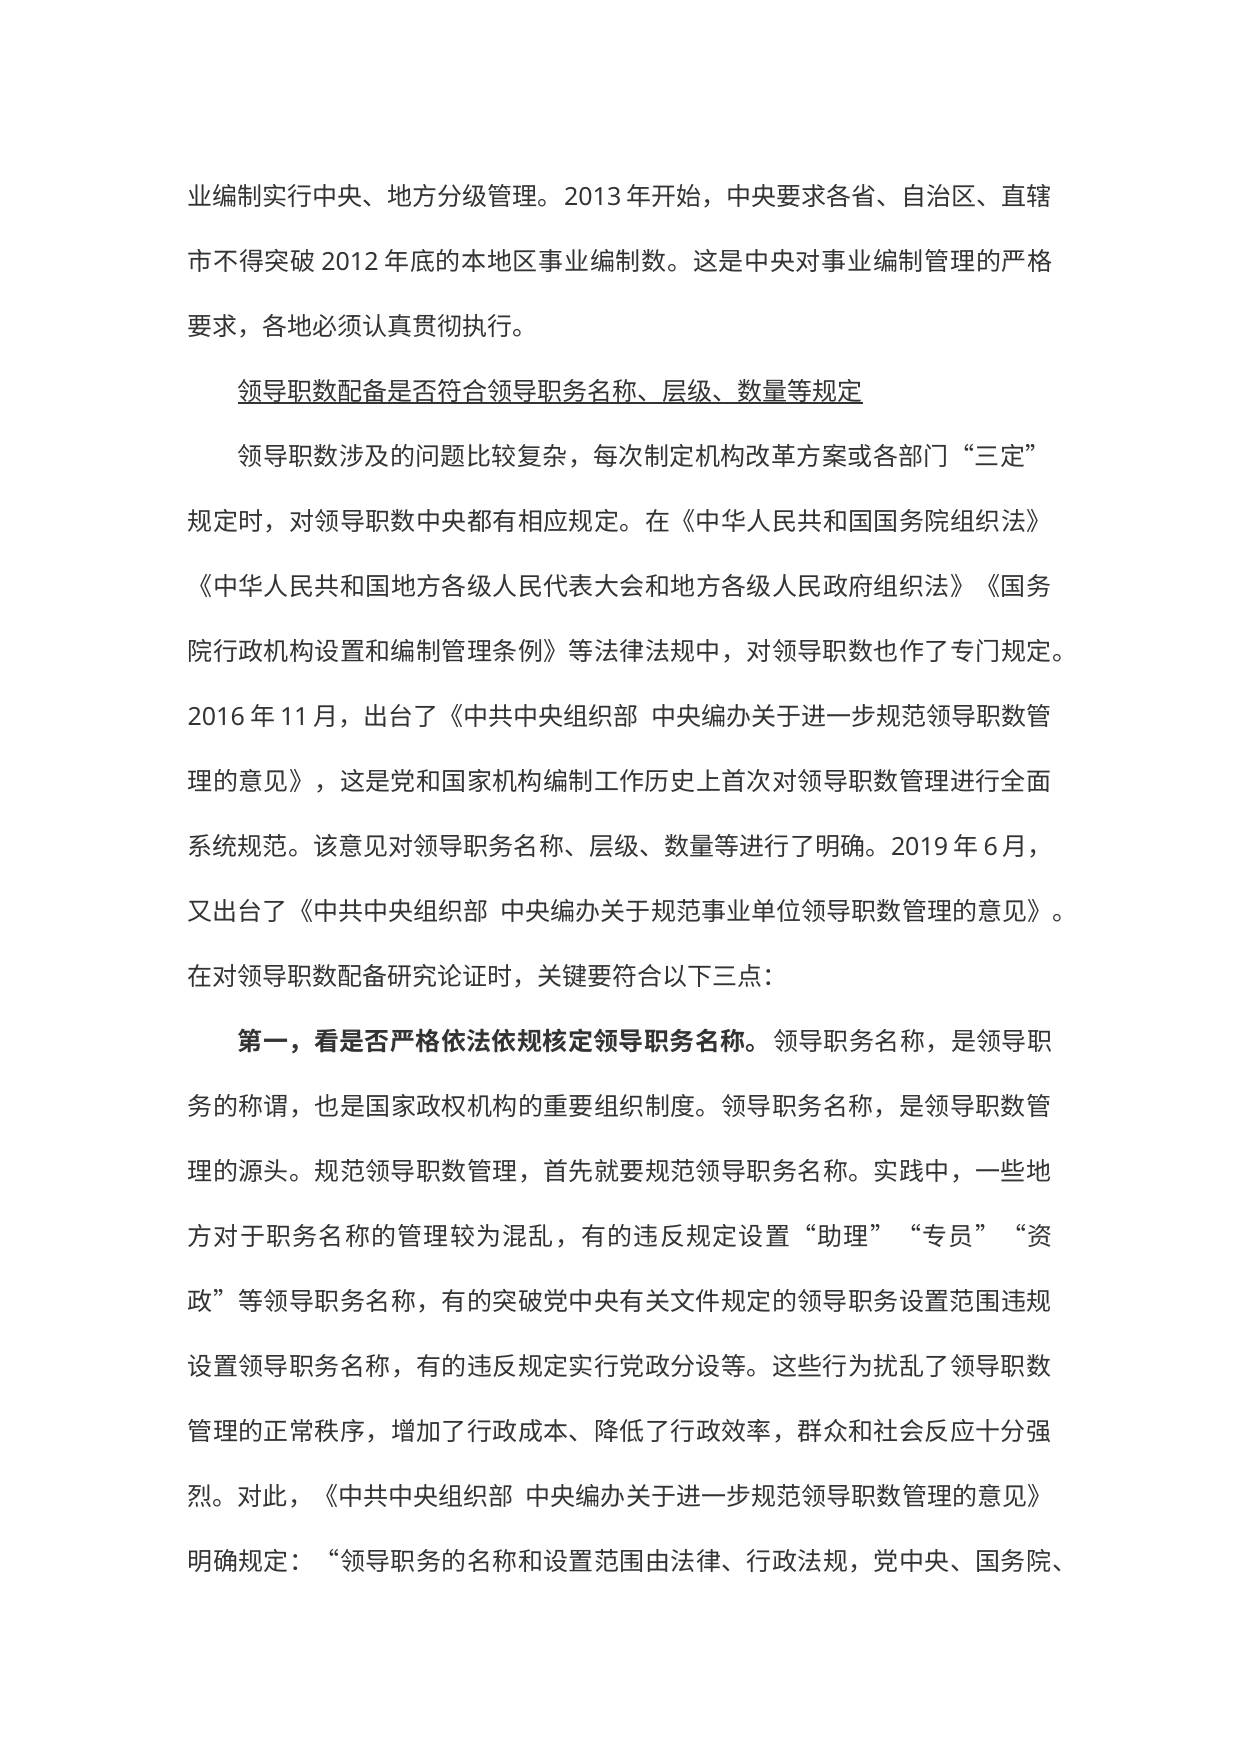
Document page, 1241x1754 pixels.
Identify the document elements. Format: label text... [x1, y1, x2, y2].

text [187, 1007, 1053, 1592]
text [187, 162, 1053, 357]
text 领导职数涉及的问题比较复杂，每次制定机构改革方案或各部门“三定”规定时，对领导职数中央都有相应规定。在《中华人民共和国国务院组织法》《中华人民共和国地方各级人民代表大会和地方各级人民政府组织法》《国务院行政机构设置和编制管理条例》等法律法规中，对领导职数也作了专门规定。2016年11月，出台了《中共中央组织部 中央编办关于进一步规范领导职数管理的意见》，这是党和国家机构编制工作历史上首次对领导职数管理进行全面系统规范。该意见对领导职务名称、层级、数量等进行了明确。2019年6月，又出台了《中共中央组织部 中央编办关于规范事业单位领导职数管理的意见》。在对领导职数配备研究论证时，关键要符合以下三点： [187, 422, 1053, 1007]
text 领导职数配备是否符合领导职务名称、层级、数量等规定 [187, 357, 1053, 422]
